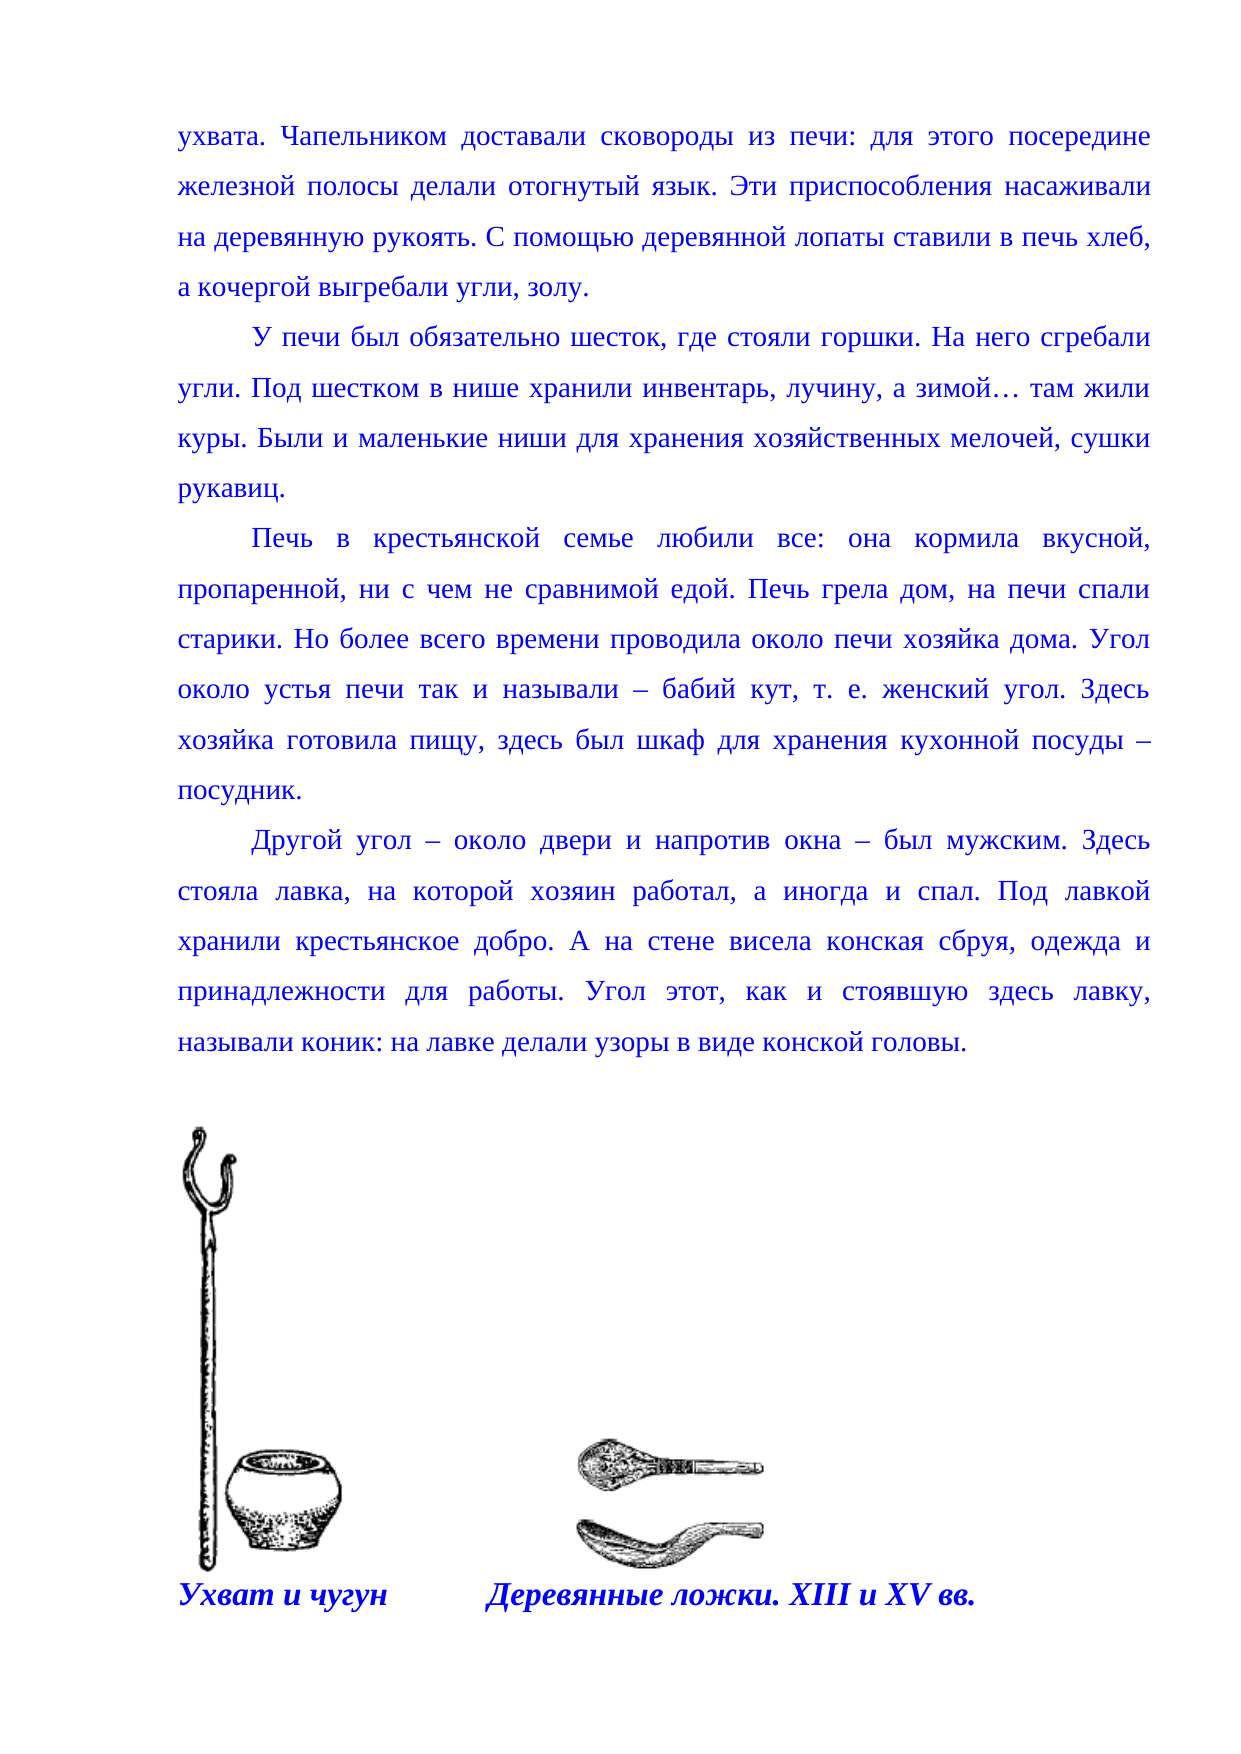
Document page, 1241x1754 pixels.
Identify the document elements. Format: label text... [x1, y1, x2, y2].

picture [569, 1436, 770, 1575]
text У печи был обязательно шесток, где стояли горшки. На него сгребали угли. Под шестком в нише хранили инвентарь, лучину, а зимой… там жили куры. Были и маленькие ниши для хранения хозяйственных мелочей, сушки рукавиц. [177, 319, 1152, 504]
text Ухват и чугун Деревянные ложки. XIII и XV вв. [177, 1574, 1152, 1613]
picture [177, 1124, 345, 1575]
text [177, 118, 1152, 303]
text Другой угол – около двери и напротив окна – был мужским. Здесь стояла лавка, на которой хозяин работал, а иногда и спал. Под лавкой хранили крестьянское добро. А на стене висела конская сбруя, одежда и принадлежности для работы. Угол этот, как и стоявшую здесь лавку, называли коник: на лавке делали узоры в виде конской головы. [177, 822, 1152, 1057]
text Печь в крестьянской семье любили все: она кормила вкусной, пропаренной, ни с чем не сравнимой едой. Печь грела дом, на печи спали старики. Но более всего времени проводила около печи хозяйка дома. Угол около устья печи так и называли – бабий кут, т. е. женский угол. Здесь хозяйка готовила пищу, здесь был шкаф для хранения кухонной посуды – посудник. [177, 521, 1152, 806]
